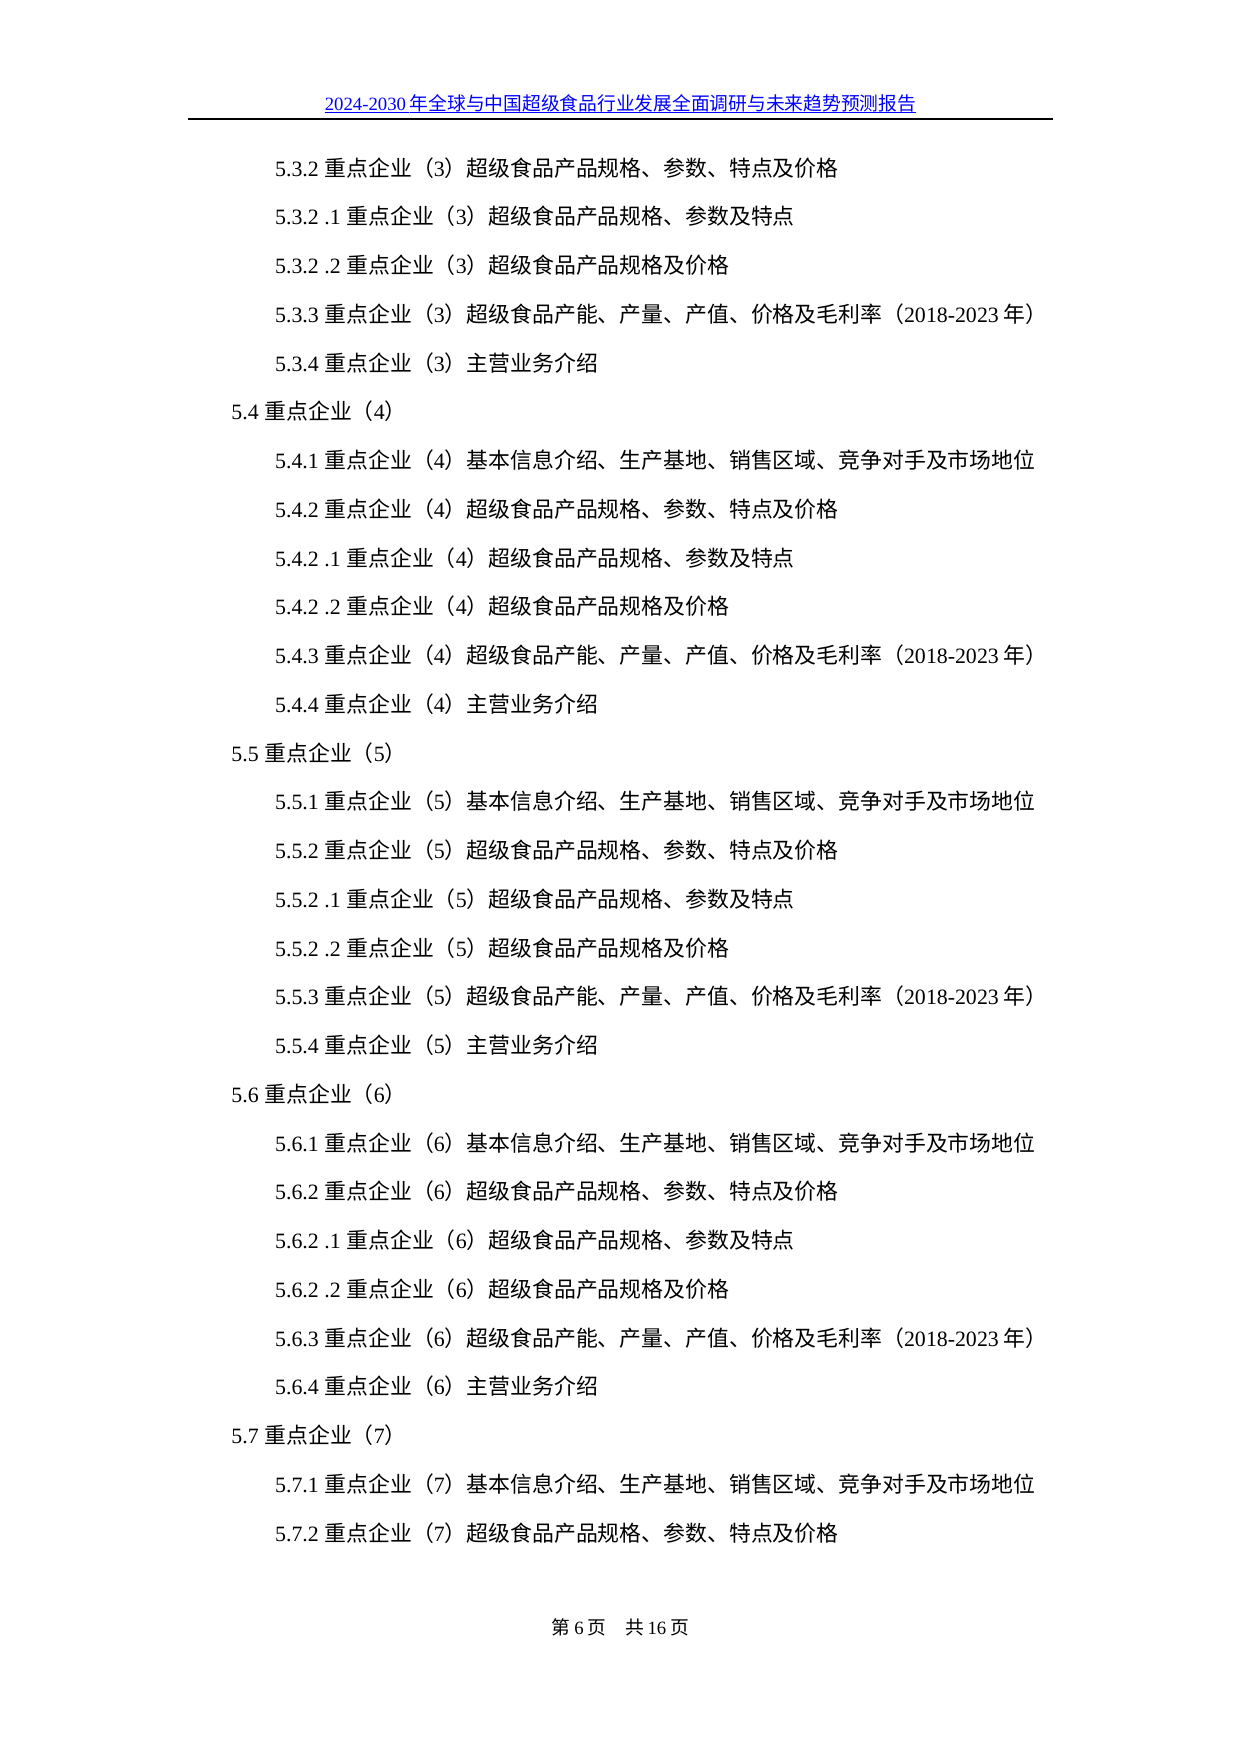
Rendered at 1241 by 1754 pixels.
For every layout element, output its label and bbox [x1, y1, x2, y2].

text [187, 150, 1053, 1548]
